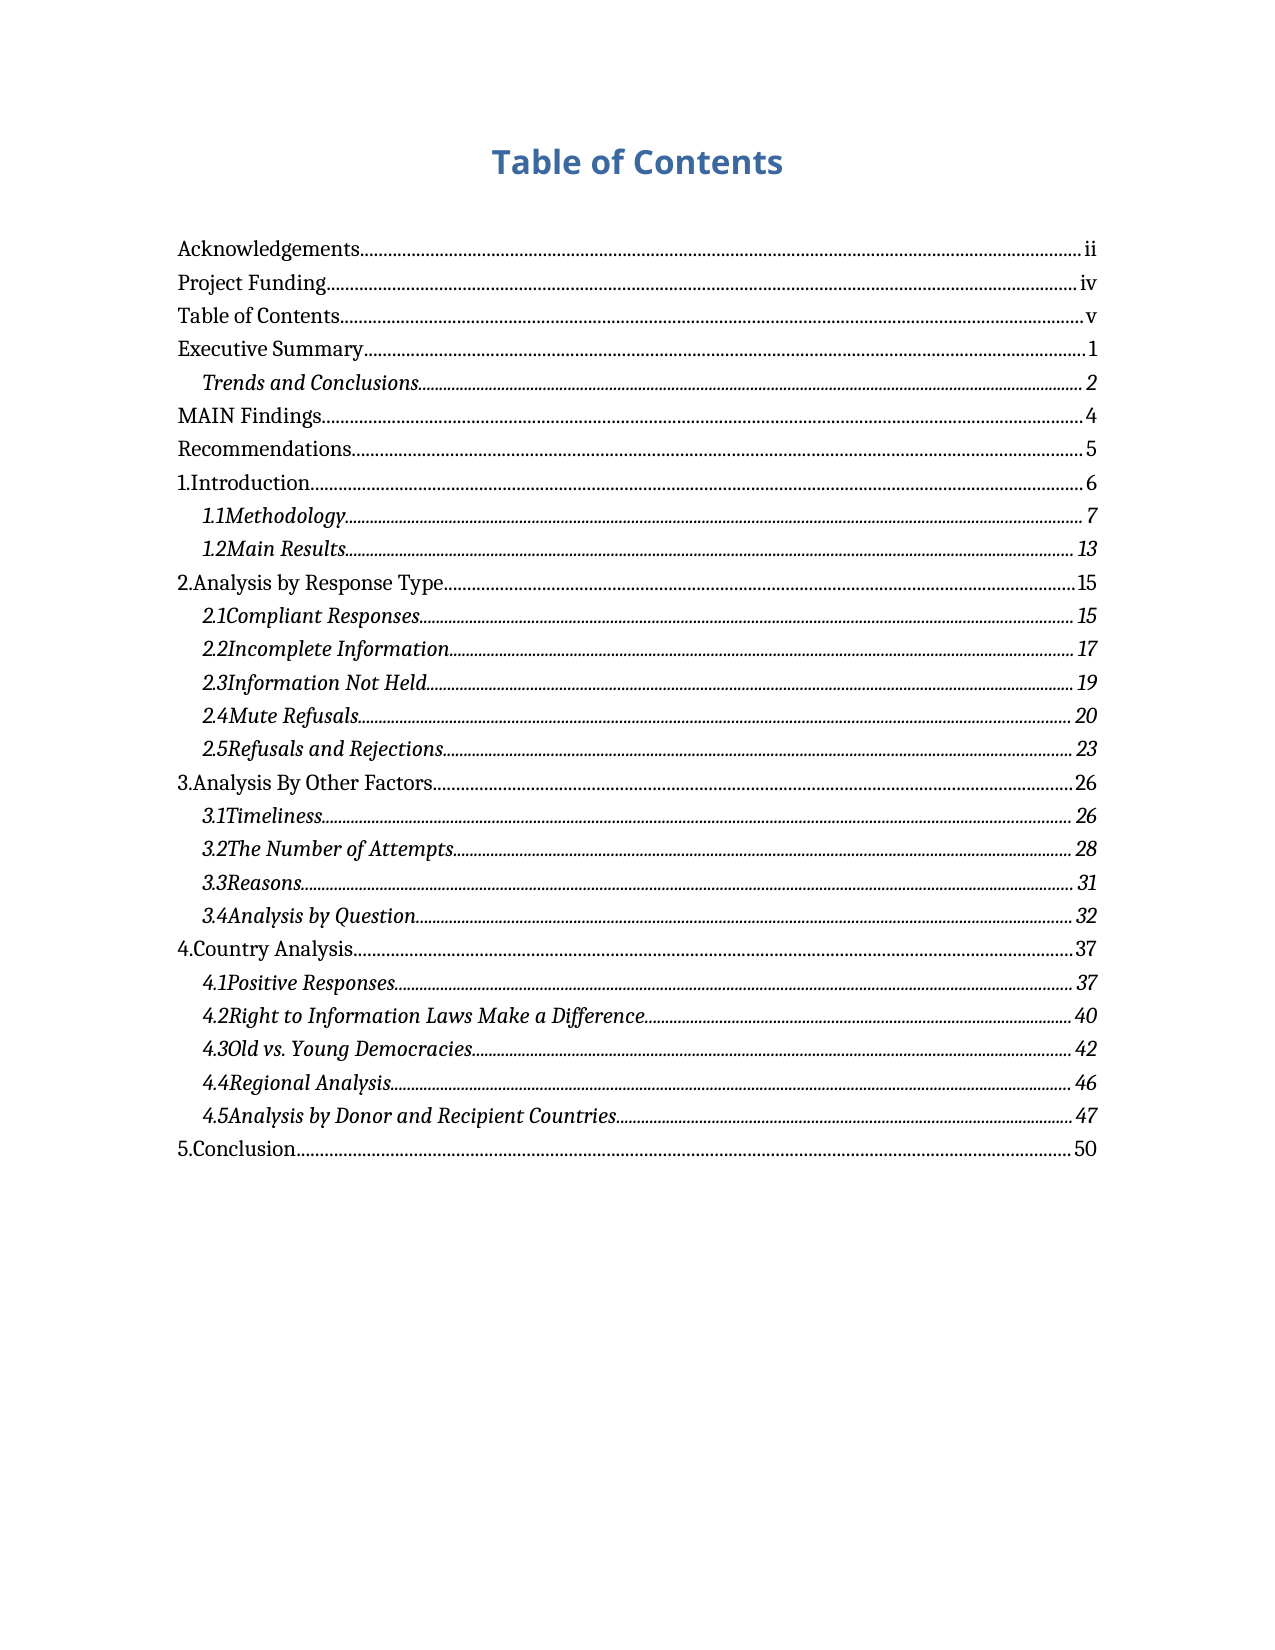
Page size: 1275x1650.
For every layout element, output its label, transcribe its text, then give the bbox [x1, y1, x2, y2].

text 2. Analysis by Response Type 15 [177, 563, 1098, 597]
text Executive Summary 1 [177, 330, 1098, 363]
text 1.1 Methodology 7 [202, 497, 1098, 530]
text 4.2 Right to Information Laws Make a Difference 40 [202, 997, 1098, 1030]
text 2.4 Mute Refusals 20 [202, 697, 1098, 730]
text 5. Conclusion 50 [177, 1130, 1098, 1163]
text 4.3 Old vs. Young Democracies 42 [202, 1030, 1098, 1063]
text 2.3 Information Not Held 19 [202, 663, 1098, 697]
text 3. Analysis By Other Factors 26 [177, 763, 1098, 797]
text 4.1 Positive Responses 37 [202, 963, 1098, 997]
text 1. Introduction 6 [177, 463, 1098, 497]
text 4.4 Regional Analysis 46 [202, 1063, 1098, 1097]
text Trends and Conclusions 2 [202, 363, 1098, 397]
subtitle Table of Contents [177, 139, 1098, 184]
text 4.5 Analysis by Donor and Recipient Countries 47 [202, 1097, 1098, 1130]
text 3.3 Reasons 31 [202, 863, 1098, 897]
text Project Funding iv [177, 263, 1098, 297]
text 2.2 Incomplete Information 17 [202, 630, 1098, 663]
text 3.1 Timeliness 26 [202, 797, 1098, 830]
text Table of Contents v [177, 297, 1098, 330]
text 2.5 Refusals and Rejections 23 [202, 730, 1098, 763]
text Acknowledgements ii [177, 230, 1098, 263]
text MAIN Findings 4 [177, 397, 1098, 430]
text Recommendations 5 [177, 430, 1098, 463]
text 1.2 Main Results 13 [202, 530, 1098, 563]
text 3.2 The Number of Attempts 28 [202, 830, 1098, 863]
text 4. Country Analysis 37 [177, 930, 1098, 963]
text 2.1 Compliant Responses 15 [202, 597, 1098, 630]
text 3.4 Analysis by Question 32 [202, 897, 1098, 930]
